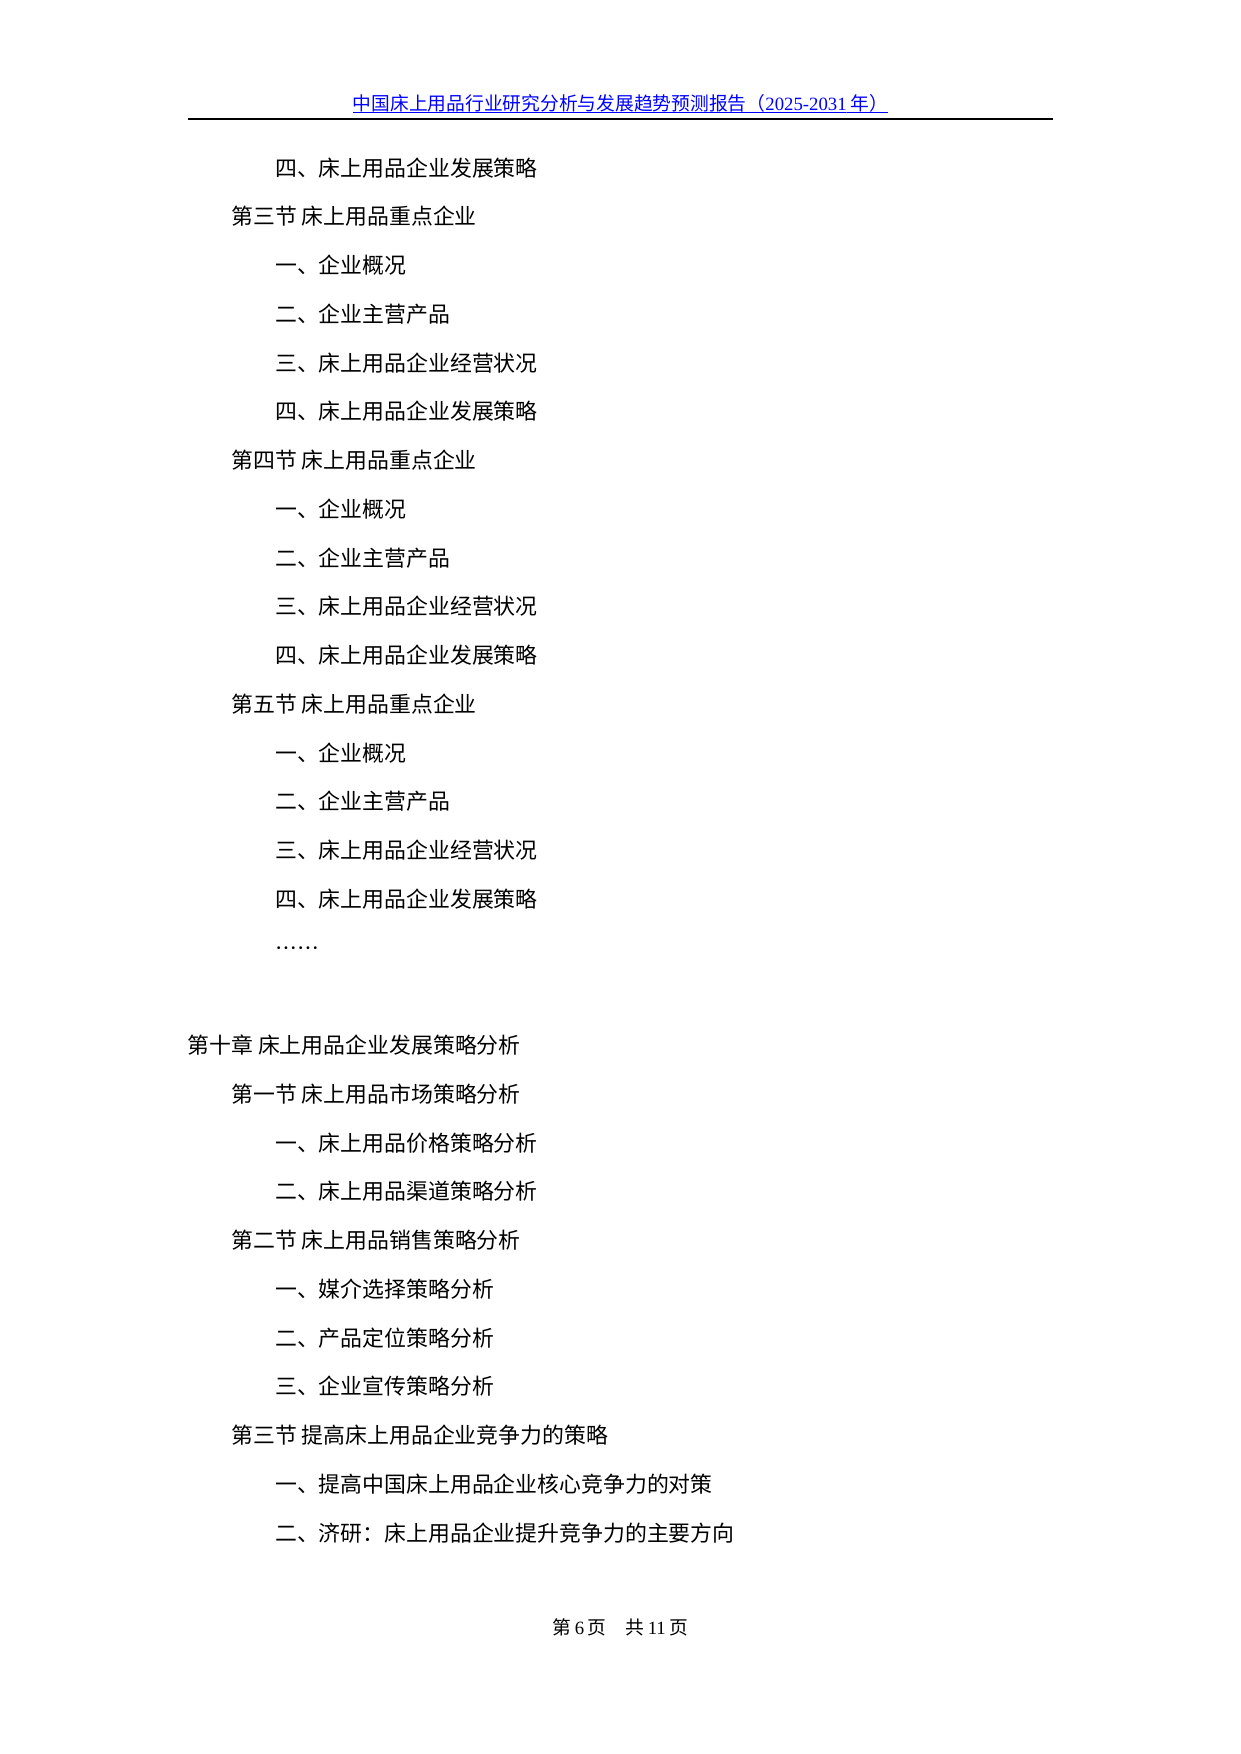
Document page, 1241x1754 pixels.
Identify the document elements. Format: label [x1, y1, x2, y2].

text [187, 150, 1053, 1548]
